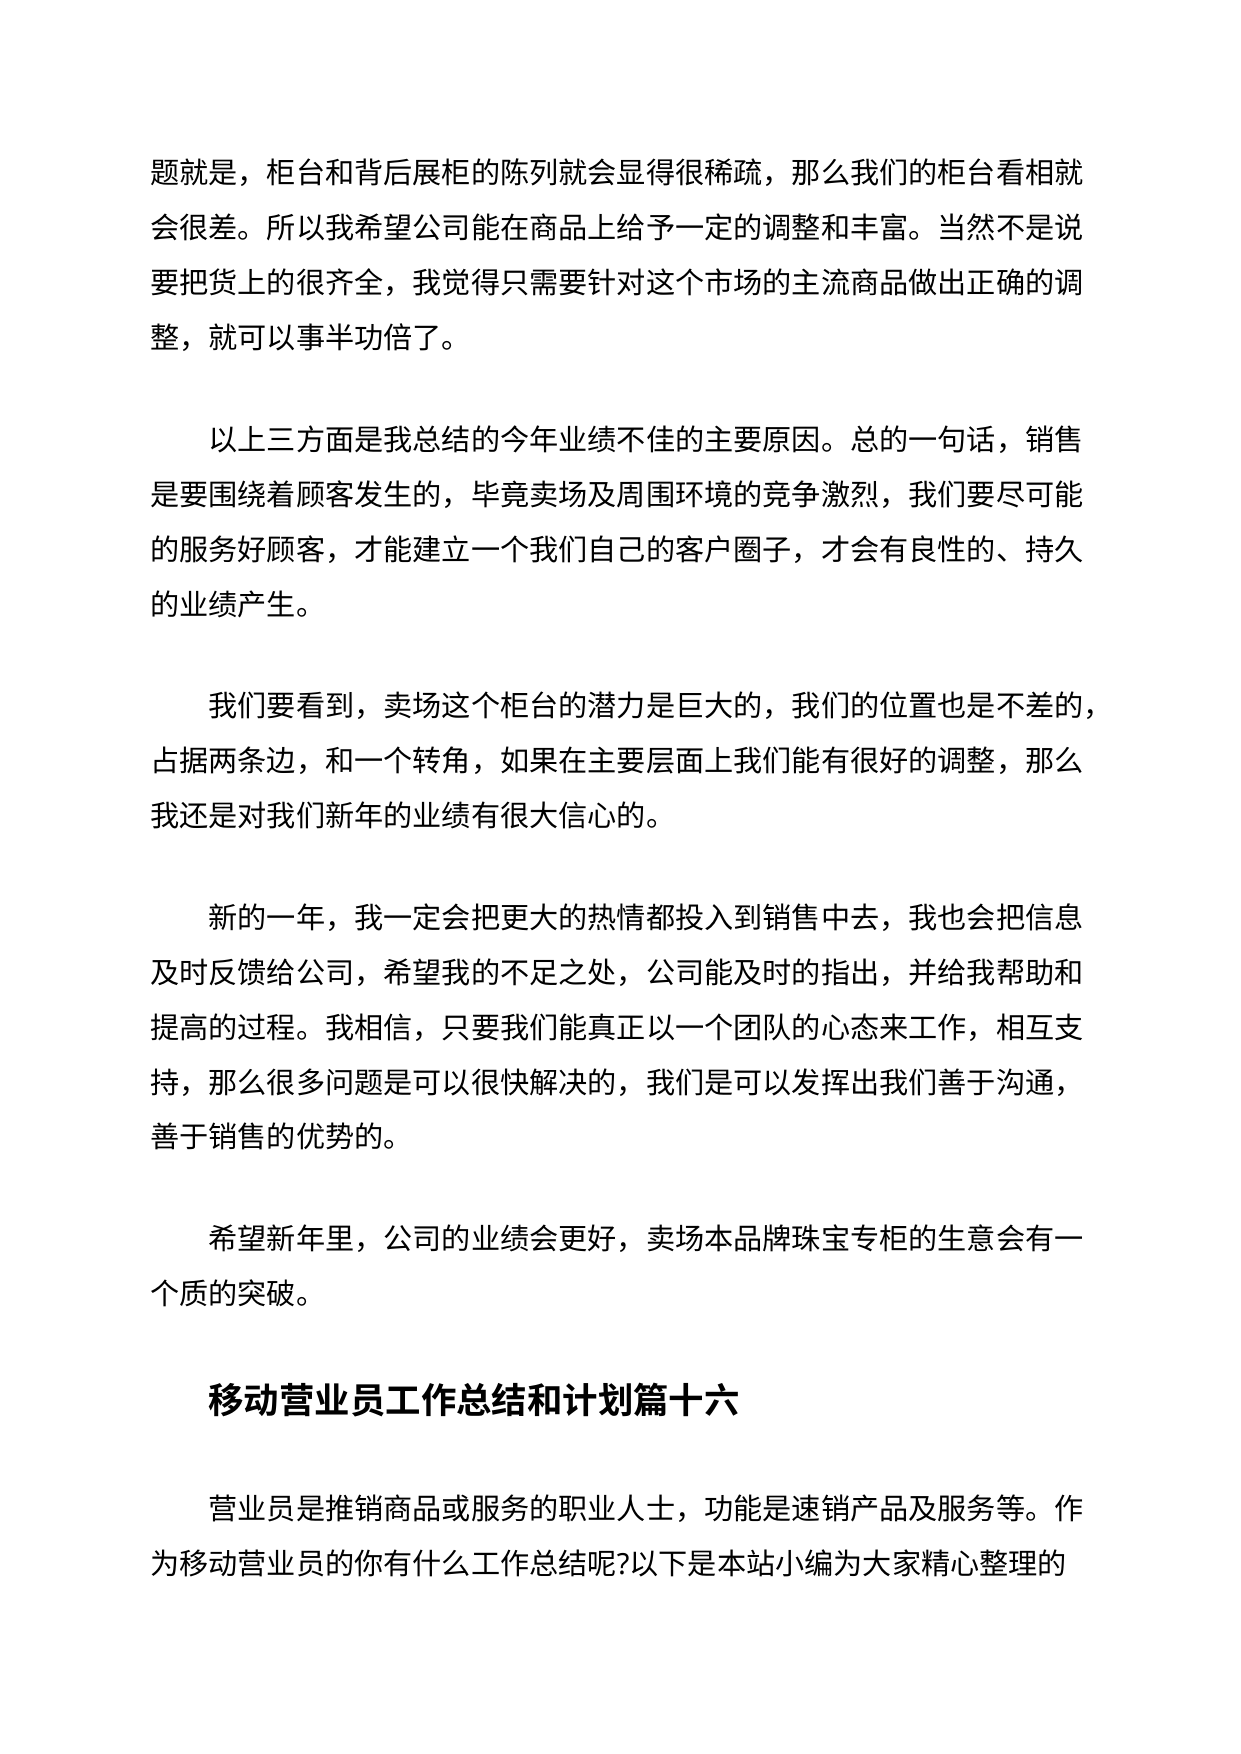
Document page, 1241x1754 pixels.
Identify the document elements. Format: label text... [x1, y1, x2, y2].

text 以上三方面是我总结的今年业绩不佳的主要原因。总的一句话，销售是要围绕着顾客发生的，毕竟卖场及周围环境的竞争激烈，我们要尽可能的服务好顾客，才能建立一个我们自己的客户圈子，才会有良性的、持久的业绩产生。 [150, 416, 1090, 623]
text 新的一年，我一定会把更大的热情都投入到销售中去，我也会把信息及时反馈给公司，希望我的不足之处，公司能及时的指出，并给我帮助和提高的过程。我相信，只要我们能真正以一个团队的心态来工作，相互支持，那么很多问题是可以很快解决的，我们是可以发挥出我们善于沟通，善于销售的优势的。 [150, 894, 1090, 1156]
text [150, 1486, 1090, 1583]
text 我们要看到，卖场这个柜台的潜力是巨大的，我们的位置也是不差的，占据两条边，和一个转角，如果在主要层面上我们能有很好的调整，那么我还是对我们新年的业绩有很大信心的。 [150, 683, 1090, 835]
text 移动营业员工作总结和计划篇十六 [150, 1372, 1090, 1424]
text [150, 150, 1090, 357]
text 希望新年里，公司的业绩会更好，卖场本品牌珠宝专柜的生意会有一个质的突破。 [150, 1216, 1090, 1313]
